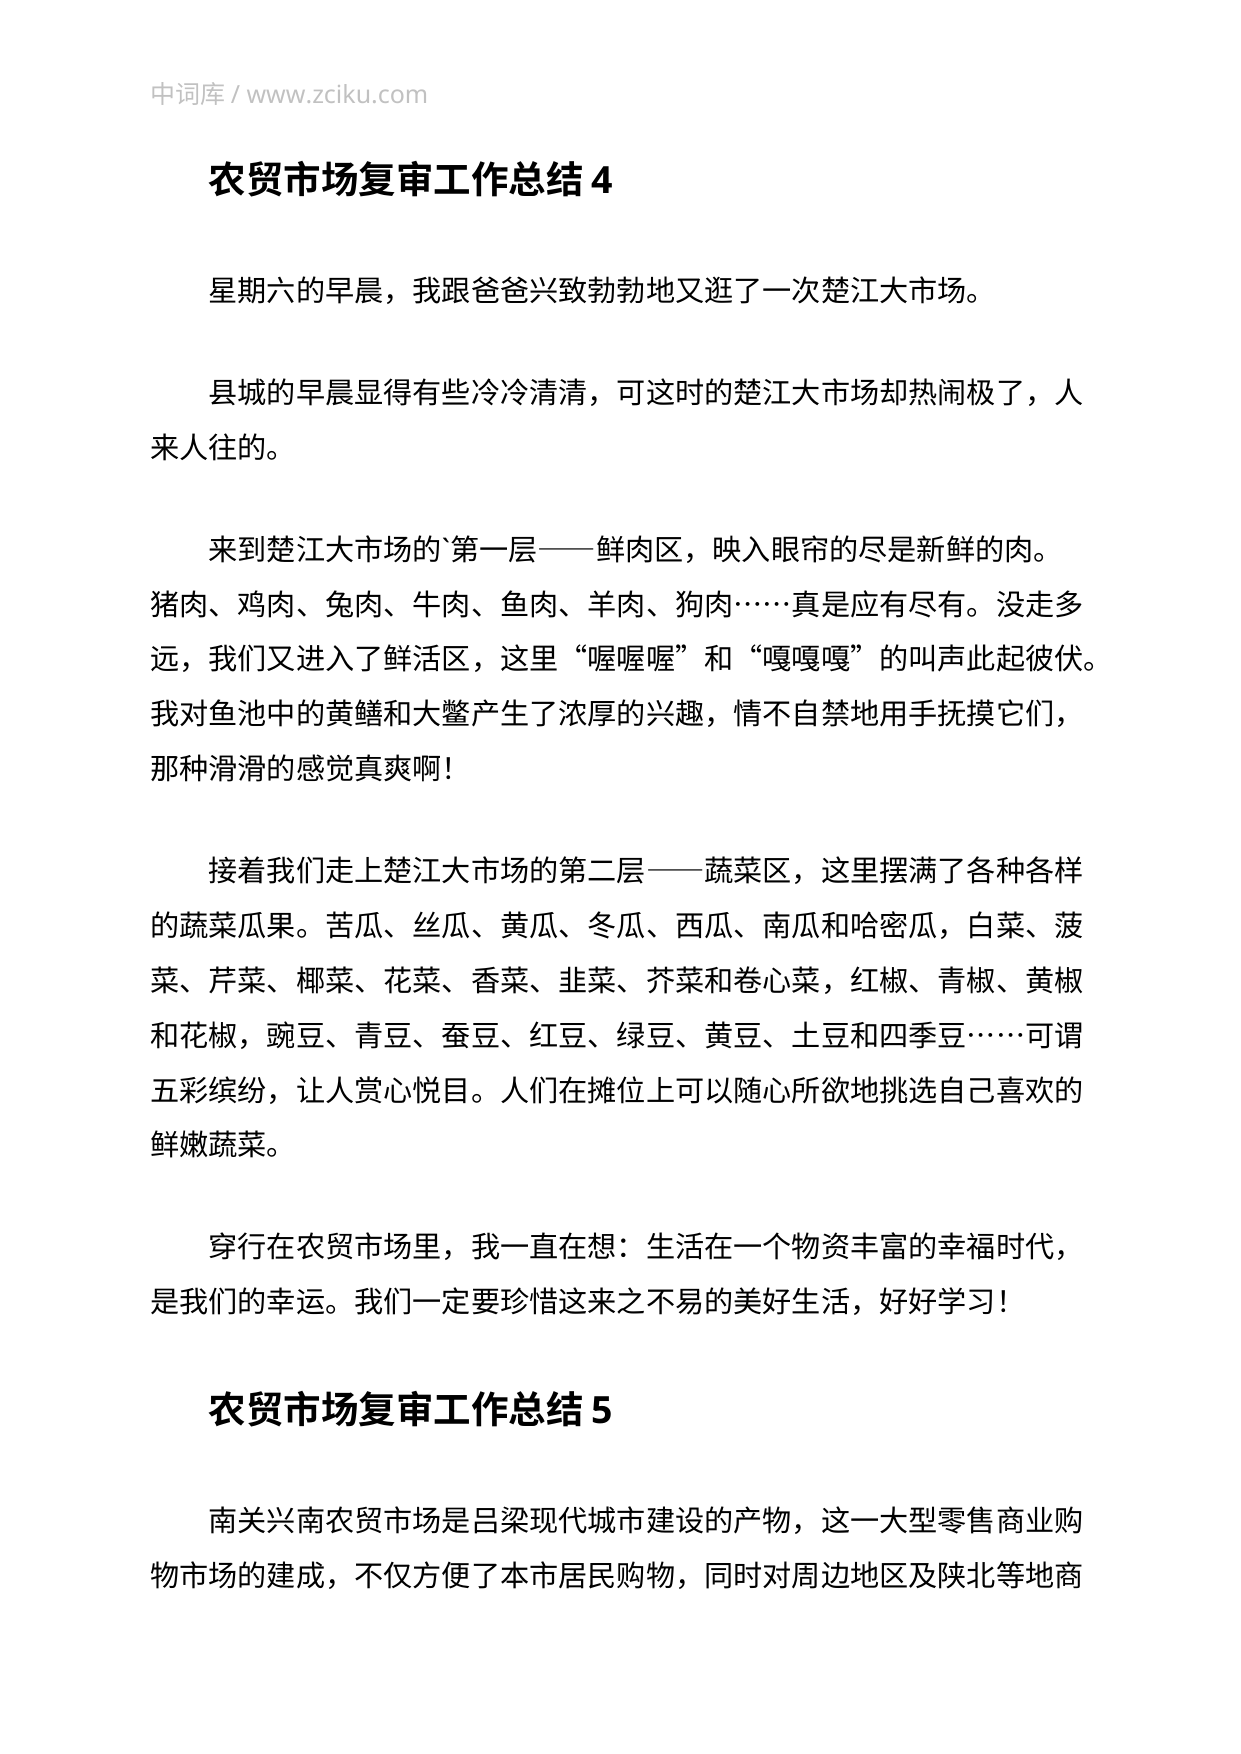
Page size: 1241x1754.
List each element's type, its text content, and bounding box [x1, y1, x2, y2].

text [150, 1498, 1090, 1595]
text 农贸市场复审工作总结5 [150, 1380, 1090, 1435]
text 来到楚江大市场的`第一层——鲜肉区，映入眼帘的尽是新鲜的肉。猪肉、鸡肉、兔肉、牛肉、鱼肉、羊肉、狗肉……真是应有尽有。没走多远，我们又进入了鲜活区，这里“喔喔喔”和“嘎嘎嘎”的叫声此起彼伏。我对鱼池中的黄鳝和大鳖产生了浓厚的兴趣，情不自禁地用手抚摸它们，那种滑滑的感觉真爽啊！ [150, 526, 1090, 788]
text 接着我们走上楚江大市场的第二层——蔬菜区，这里摆满了各种各样的蔬菜瓜果。苦瓜、丝瓜、黄瓜、冬瓜、西瓜、南瓜和哈密瓜，白菜、菠菜、芹菜、椰菜、花菜、香菜、韭菜、芥菜和卷心菜，红椒、青椒、黄椒和花椒，豌豆、青豆、蚕豆、红豆、绿豆、黄豆、土豆和四季豆……可谓五彩缤纷，让人赏心悦目。人们在摊位上可以随心所欲地挑选自己喜欢的鲜嫩蔬菜。 [150, 847, 1090, 1164]
text 星期六的早晨，我跟爸爸兴致勃勃地又逛了一次楚江大市场。 [150, 268, 1090, 310]
text 穿行在农贸市场里，我一直在想：生活在一个物资丰富的幸福时代，是我们的幸运。我们一定要珍惜这来之不易的美好生活，好好学习！ [150, 1224, 1090, 1321]
text 县城的早晨显得有些冷冷清清，可这时的楚江大市场却热闹极了，人来人往的。 [150, 369, 1090, 467]
text 农贸市场复审工作总结4 [150, 150, 1090, 204]
